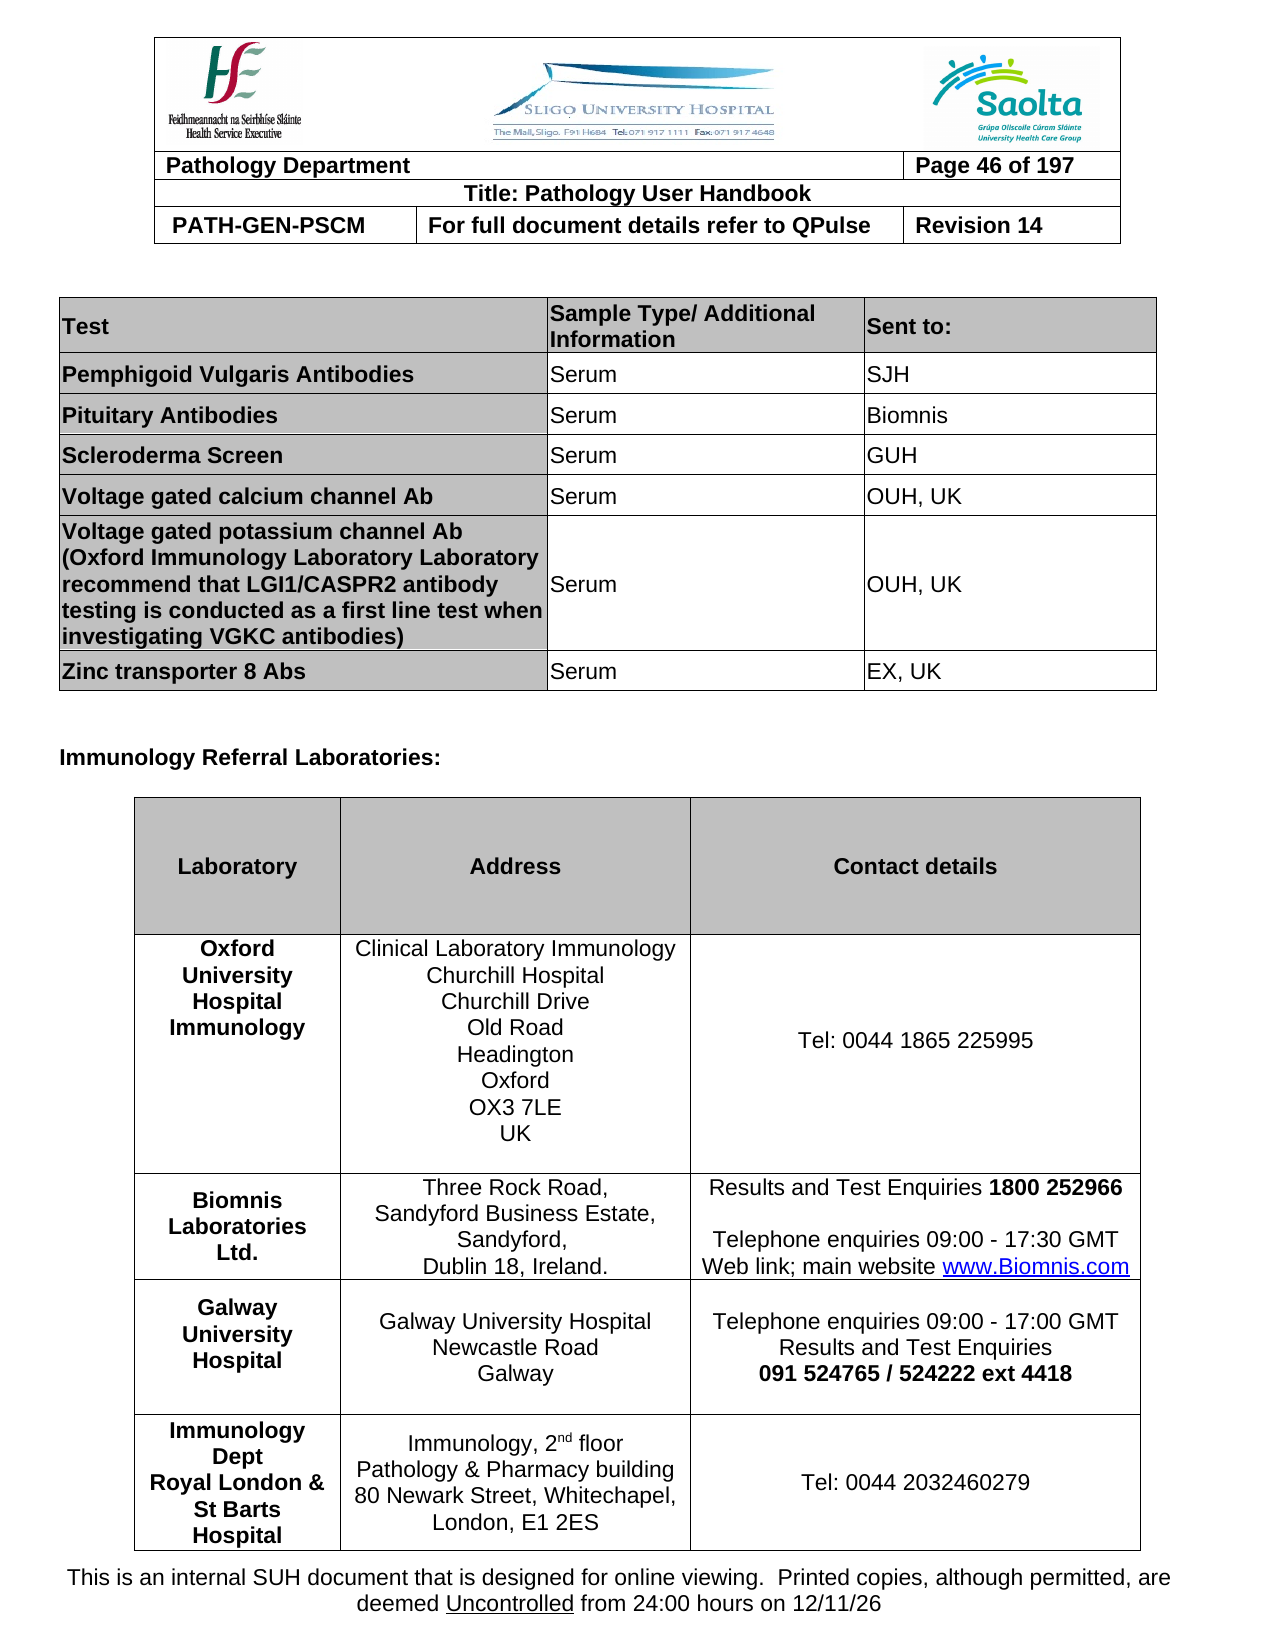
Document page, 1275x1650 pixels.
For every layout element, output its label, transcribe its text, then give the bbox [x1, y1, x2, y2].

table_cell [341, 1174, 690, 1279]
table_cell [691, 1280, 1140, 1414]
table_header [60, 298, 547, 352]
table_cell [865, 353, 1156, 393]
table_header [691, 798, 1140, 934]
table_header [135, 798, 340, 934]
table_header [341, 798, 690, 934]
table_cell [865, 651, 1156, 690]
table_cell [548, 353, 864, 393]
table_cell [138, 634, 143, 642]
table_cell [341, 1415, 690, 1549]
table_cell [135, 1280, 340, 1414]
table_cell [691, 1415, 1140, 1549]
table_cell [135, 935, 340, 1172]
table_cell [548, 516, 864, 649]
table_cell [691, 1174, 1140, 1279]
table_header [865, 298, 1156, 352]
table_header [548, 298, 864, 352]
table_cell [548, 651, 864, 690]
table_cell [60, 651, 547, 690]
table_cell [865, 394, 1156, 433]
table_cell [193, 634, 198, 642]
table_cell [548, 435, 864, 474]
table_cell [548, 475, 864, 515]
text Immunology Referral Laboratories: [59, 744, 1216, 770]
picture [475, 49, 790, 145]
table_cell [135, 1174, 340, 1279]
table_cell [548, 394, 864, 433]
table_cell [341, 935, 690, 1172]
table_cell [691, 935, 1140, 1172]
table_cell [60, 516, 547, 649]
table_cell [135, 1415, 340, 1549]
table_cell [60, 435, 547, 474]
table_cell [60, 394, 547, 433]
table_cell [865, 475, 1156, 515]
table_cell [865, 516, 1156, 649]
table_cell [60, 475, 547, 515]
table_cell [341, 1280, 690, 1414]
picture [923, 46, 1101, 151]
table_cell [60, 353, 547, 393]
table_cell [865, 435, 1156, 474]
